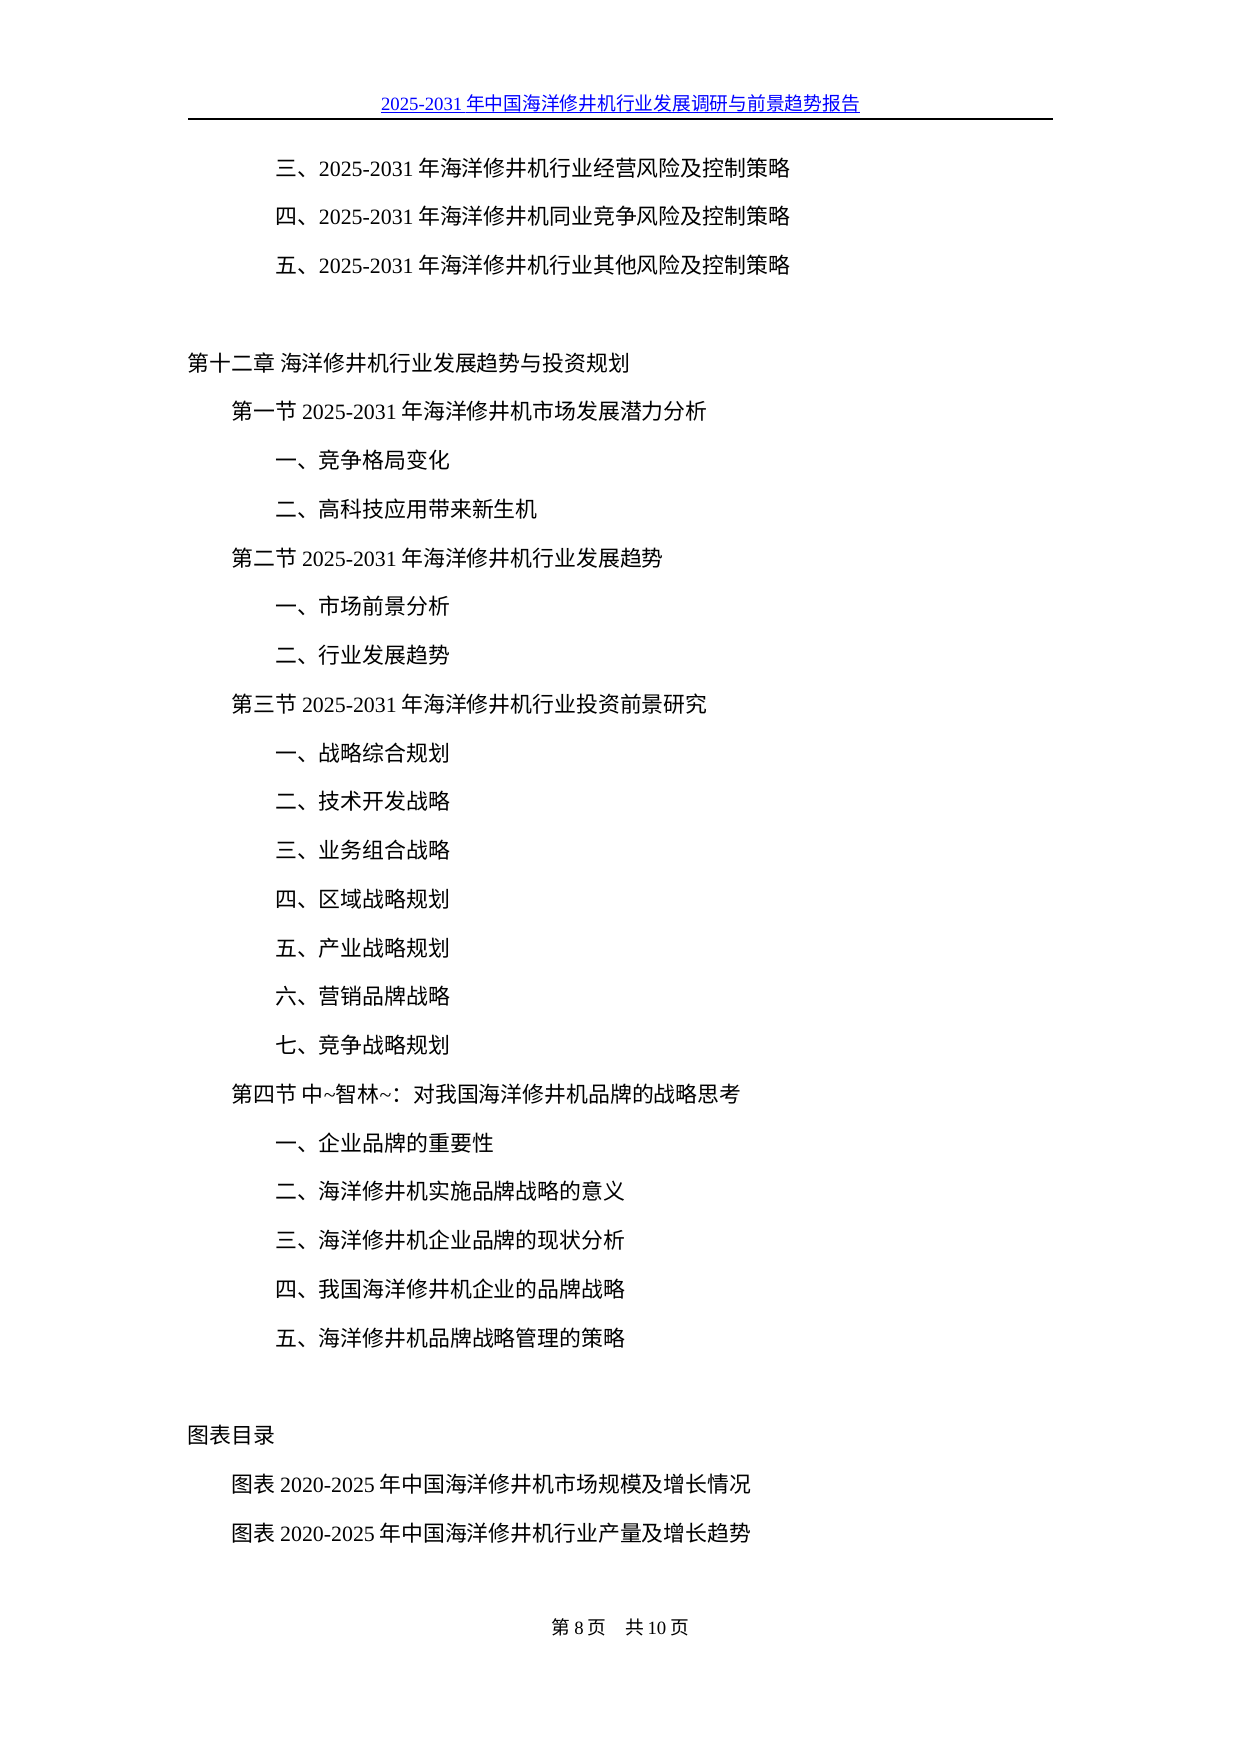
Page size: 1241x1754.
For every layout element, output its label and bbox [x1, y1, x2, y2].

text [187, 150, 1053, 1548]
